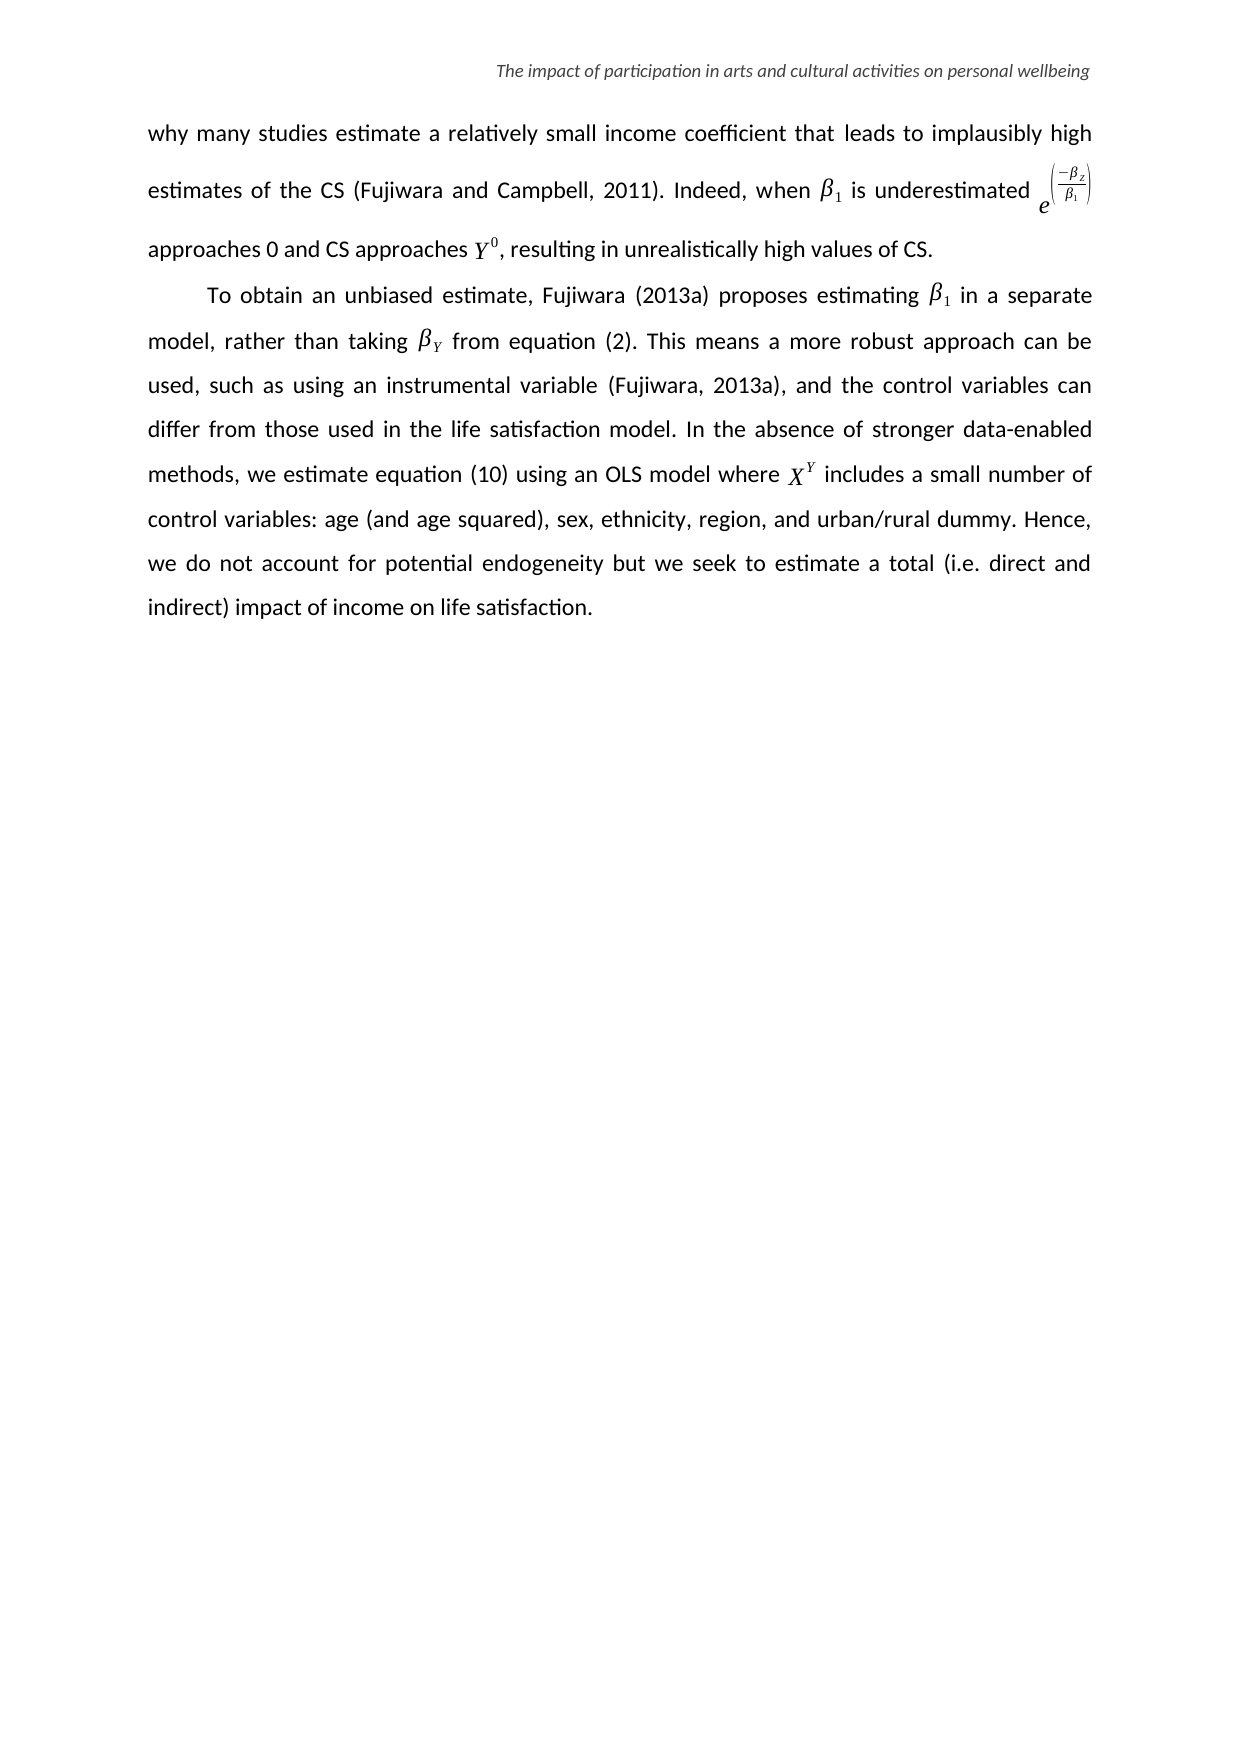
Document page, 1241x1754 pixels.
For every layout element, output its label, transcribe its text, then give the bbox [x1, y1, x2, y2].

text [148, 118, 1092, 264]
text To obtain an unbiased estimate, Fujiwara (2013a) proposes estimating in a separate model, rather than taking from equation (2). This means a more robust approach can be used, such as using an instrumental variable (Fujiwara, 2013a), and the control variables can differ from those used in the life satisfaction model. In the absence of stronger data-enabled methods, we estimate equation (10) using an OLS model where includes a small number of control variables: age (and age squared), sex, ethnicity, region, and urban/rural dummy. Hence, we do not account for potential endogeneity but we seek to estimate a total (i.e. direct and indirect) impact of income on life satisfaction. [148, 279, 1092, 621]
